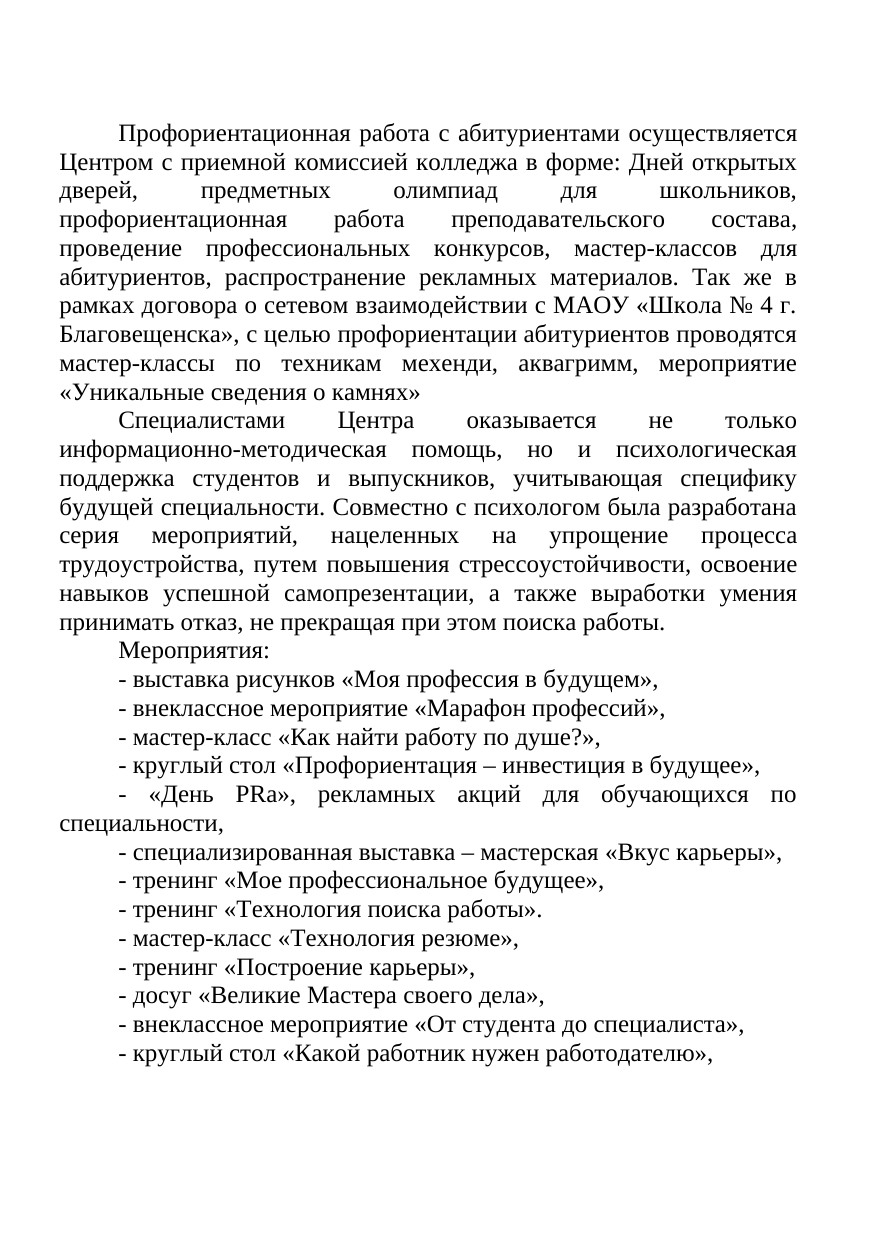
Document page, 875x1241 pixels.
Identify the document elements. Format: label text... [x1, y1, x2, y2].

text - тренинг «Мое профессиональное будущее», [59, 866, 797, 894]
text - тренинг «Технология поиска работы». [59, 894, 797, 923]
text - круглый стол «Профориентация – инвестиция в будущее», [59, 751, 797, 779]
text - мастер-класс «Технология резюме», [59, 923, 797, 952]
text - внеклассное мероприятие «От студента до специалиста», [59, 1009, 797, 1038]
text - мастер-класс «Как найти работу по душе?», [59, 722, 797, 751]
text Профориентационная работа с абитуриентами осуществляется Центром с приемной комиссией колледжа в форме: Дней открытых дверей, предметных олимпиад для школьников, профориентационная работа преподавательского состава, проведение профессиональных конкурсов, мастер-классов для абитуриентов, распространение рекламных материалов. Так же в рамках договора о сетевом взаимодействии с МАОУ «Школа № 4 г. Благовещенска», с целью профориентации абитуриентов проводятся мастер-классы по техникам мехенди, аквагримм, мероприятие «Уникальные сведения о камнях» [59, 118, 797, 406]
text - выставка рисунков «Моя профессия в будущем», [59, 664, 797, 693]
text - «День РRа», рекламных акций для обучающихся по специальности, [59, 779, 797, 837]
text - внеклассное мероприятие «Марафон профессий», [59, 693, 797, 722]
text - круглый стол «Какой работник нужен работодателю», [118, 1038, 756, 1067]
text Мероприятия: [59, 636, 797, 664]
text - специализированная выставка – мастерская «Вкус карьеры», [59, 837, 797, 866]
text - досуг «Великие Мастера своего дела», [59, 981, 797, 1009]
text - тренинг «Построение карьеры», [59, 952, 797, 981]
text Специалистами Центра оказывается не только информационно-методическая помощь, но и психологическая поддержка студентов и выпускников, учитывающая специфику будущей специальности. Совместно с психологом была разработана серия мероприятий, нацеленных на упрощение процесса трудоустройства, путем повышения стрессоустойчивости, освоение навыков успешной самопрезентации, а также выработки умения принимать отказ, не прекращая при этом поиска работы. [59, 406, 797, 636]
